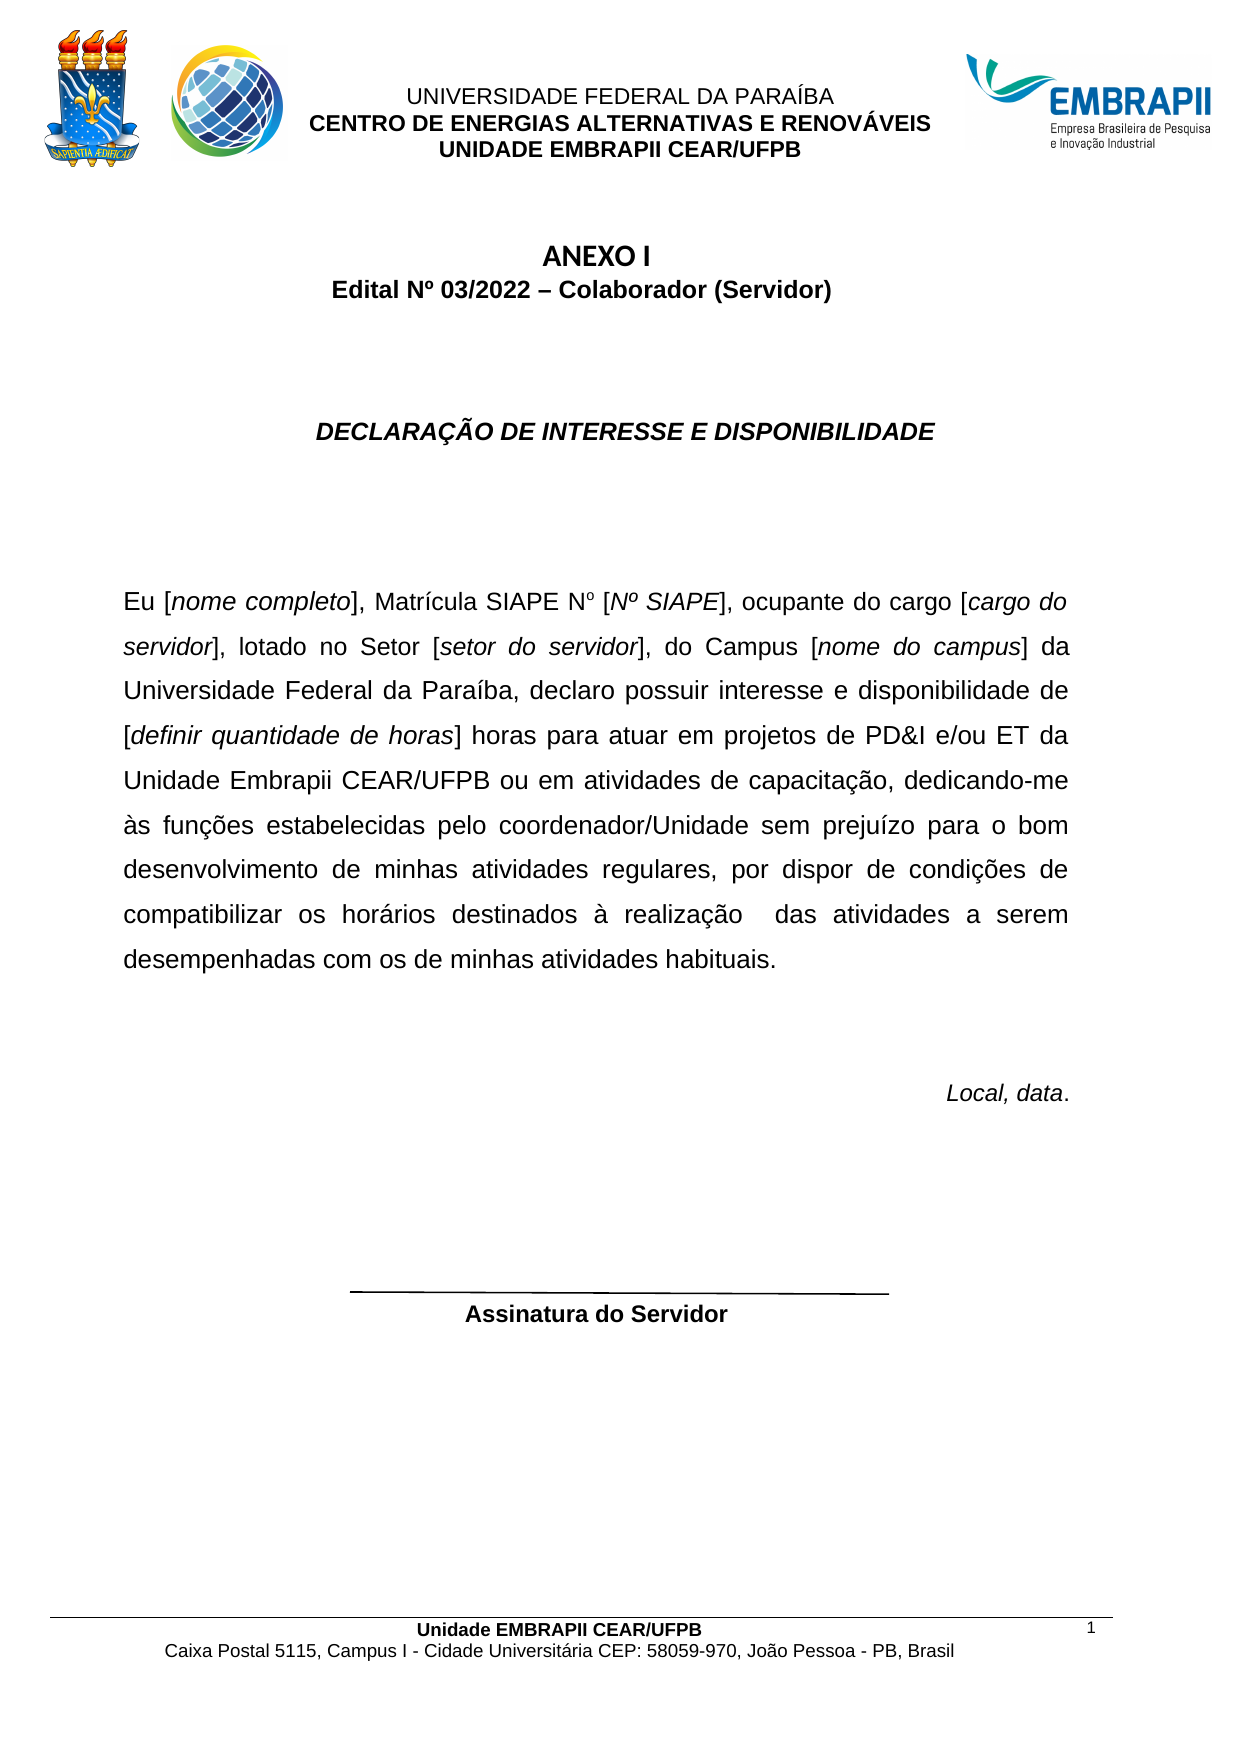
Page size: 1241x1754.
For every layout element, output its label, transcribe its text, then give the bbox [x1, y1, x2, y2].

subtitle DECLARAÇÃO DE INTERESSE E DISPONIBILIDADE [186, 417, 1066, 446]
picture [965, 54, 1212, 150]
text Assinatura do Servidor [139, 1300, 1053, 1328]
picture [171, 45, 289, 161]
text Edital Nº 03/2022 – Colaborador (Servidor) [260, 275, 903, 304]
text Eu [nome completo], Matrícula SIAPE No [Nº SIAPE], ocupante do cargo [cargo do servidor], lotado no Setor [setor do servidor], do Campus [nome do campus] da Universidade Federal da Paraíba, declaro possuir interesse e disponibilidade de [definir quantidade de horas] horas para atuar em projetos de PD&I e/ou ET da Unidade Embrapii CEAR/UFPB ou em atividades de capacitação, dedicando-me às funções estabelecidas pelo coordenador/Unidade sem prejuízo para o bom desenvolvimento de minhas atividades regulares, por dispor de condições de compatibilizar os horários destinados à realização das atividades a serem desempenhadas com os de minhas atividades habituais. [123, 586, 1070, 974]
picture [44, 30, 140, 167]
text Local, data. [112, 1079, 1070, 1107]
text ANEXO I [509, 236, 684, 274]
